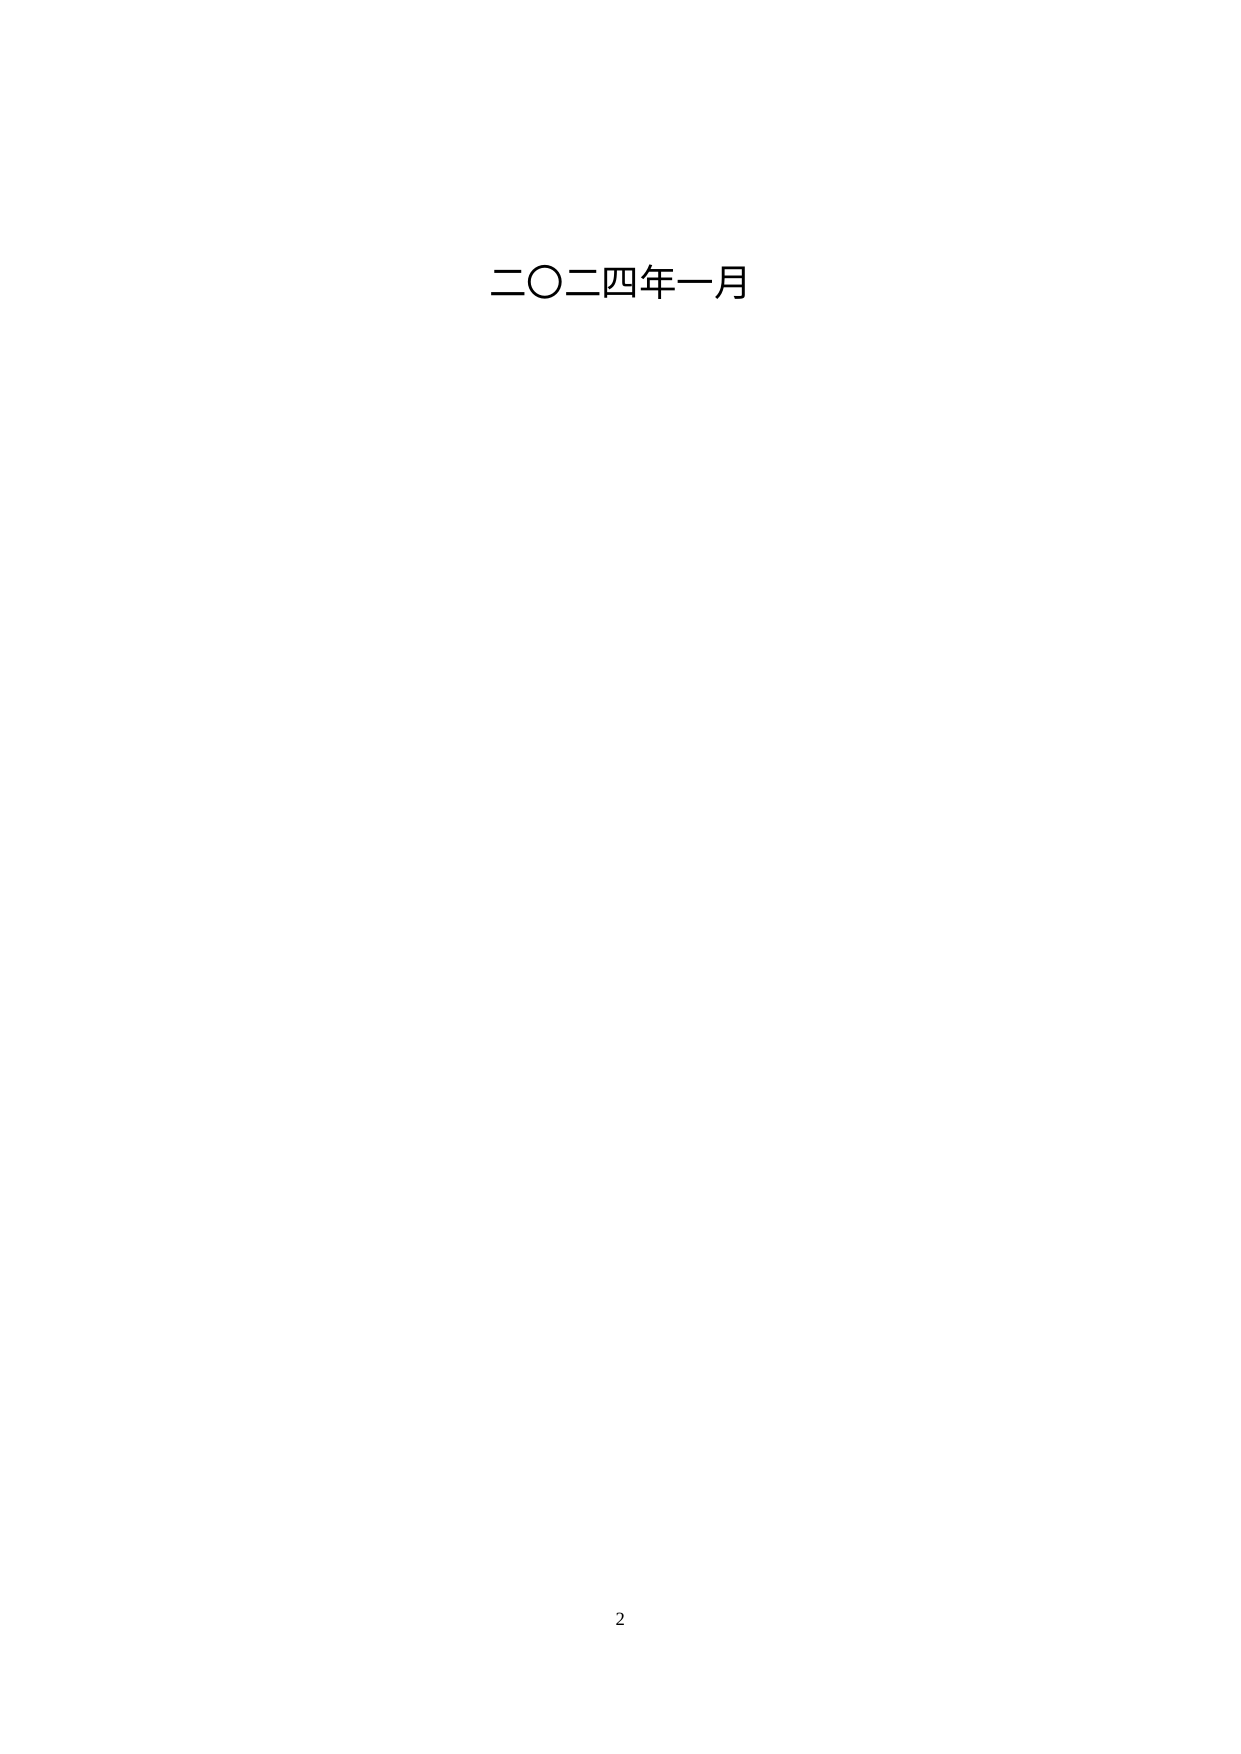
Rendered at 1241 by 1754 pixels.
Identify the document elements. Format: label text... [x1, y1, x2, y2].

text 二〇二四年一月 [187, 253, 1053, 308]
